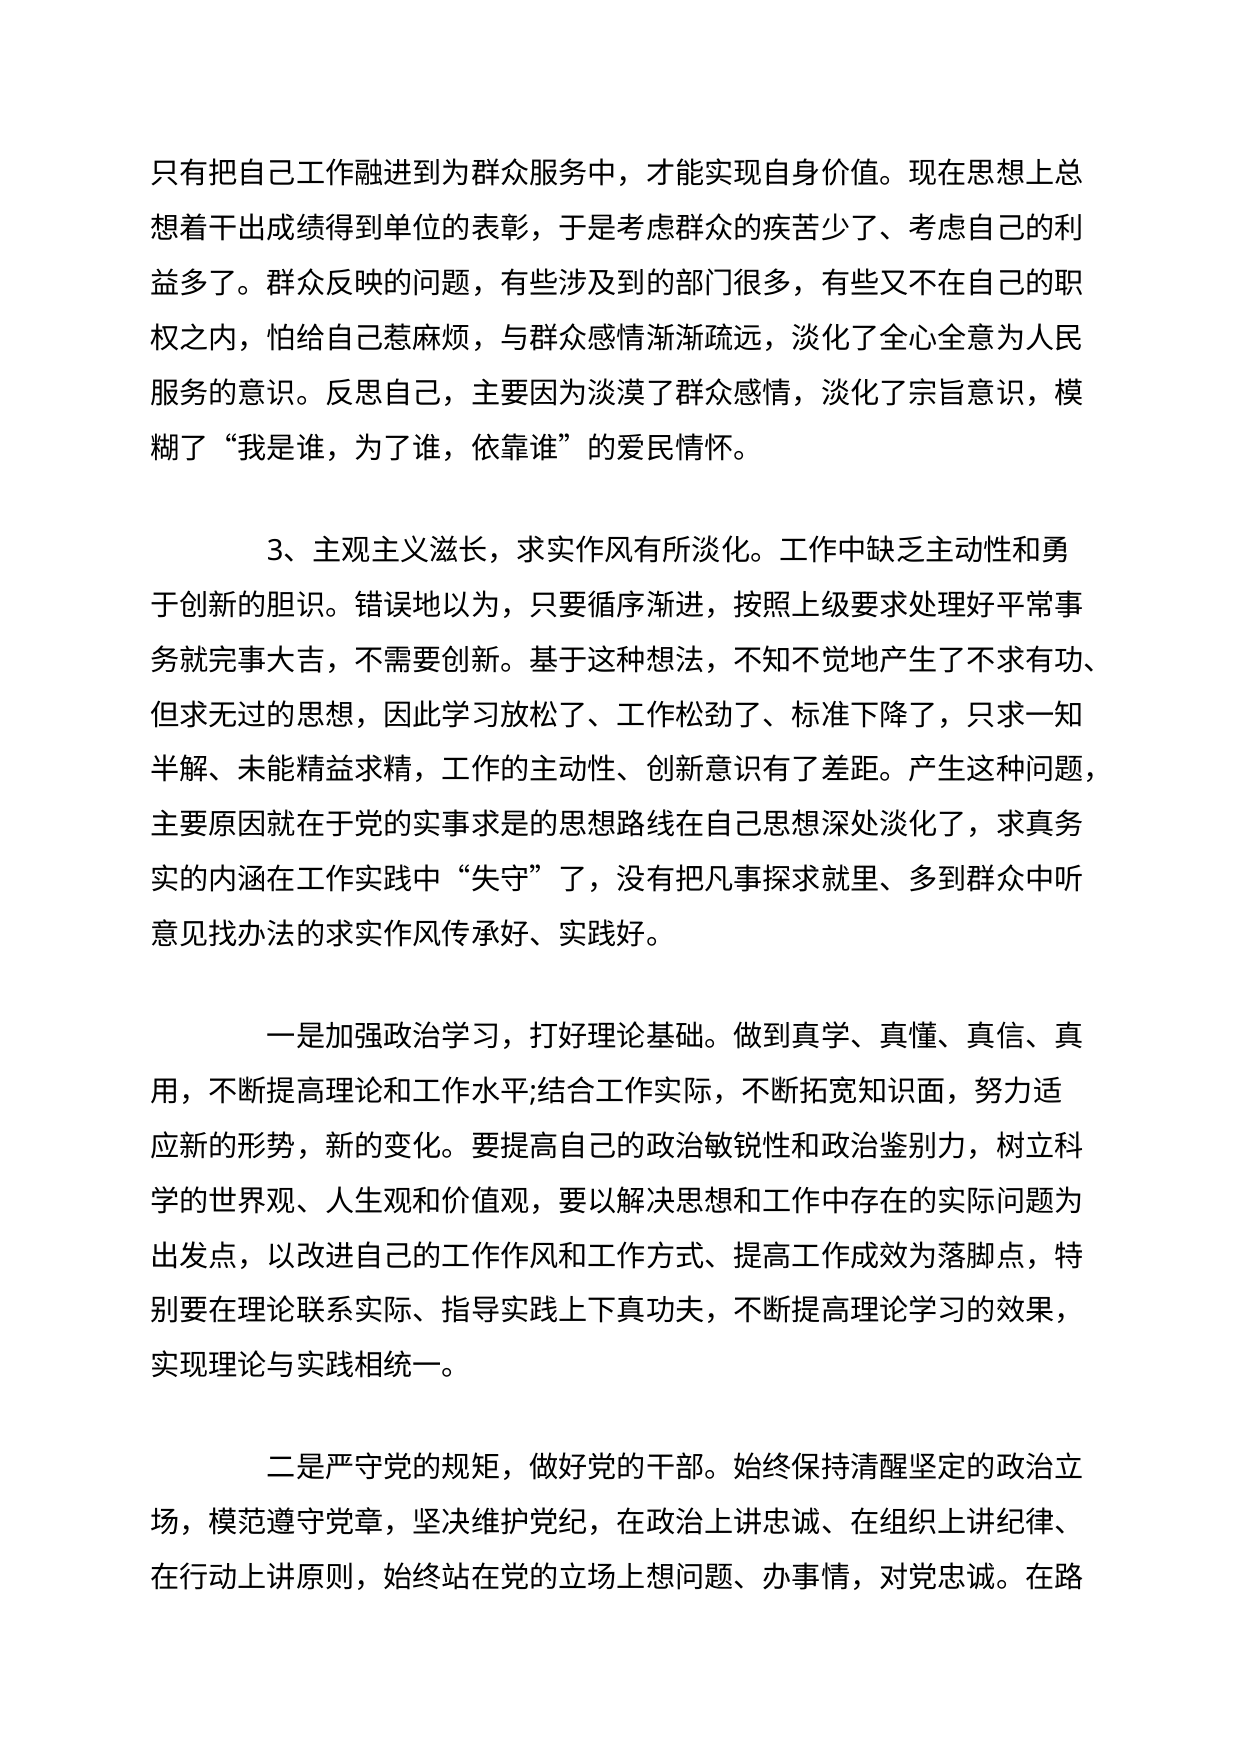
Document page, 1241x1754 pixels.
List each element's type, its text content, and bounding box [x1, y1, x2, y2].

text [150, 150, 1090, 467]
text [150, 1444, 1090, 1596]
text 一是加强政治学习，打好理论基础。做到真学、真懂、真信、真用，不断提高理论和工作水平;结合工作实际，不断拓宽知识面，努力适应新的形势，新的变化。要提高自己的政治敏锐性和政治鉴别力，树立科学的世界观、人生观和价值观，要以解决思想和工作中存在的实际问题为出发点，以改进自己的工作作风和工作方式、提高工作成效为落脚点，特别要在理论联系实际、指导实践上下真功夫，不断提高理论学习的效果，实现理论与实践相统一。 [150, 1012, 1090, 1384]
text 3、主观主义滋长，求实作风有所淡化。工作中缺乏主动性和勇于创新的胆识。错误地以为，只要循序渐进，按照上级要求处理好平常事务就完事大吉，不需要创新。基于这种想法，不知不觉地产生了不求有功、但求无过的思想，因此学习放松了、工作松劲了、标准下降了，只求一知半解、未能精益求精，工作的主动性、创新意识有了差距。产生这种问题，主要原因就在于党的实事求是的思想路线在自己思想深处淡化了，求真务实的内涵在工作实践中“失守”了，没有把凡事探求就里、多到群众中听意见找办法的求实作风传承好、实践好。 [150, 526, 1090, 953]
